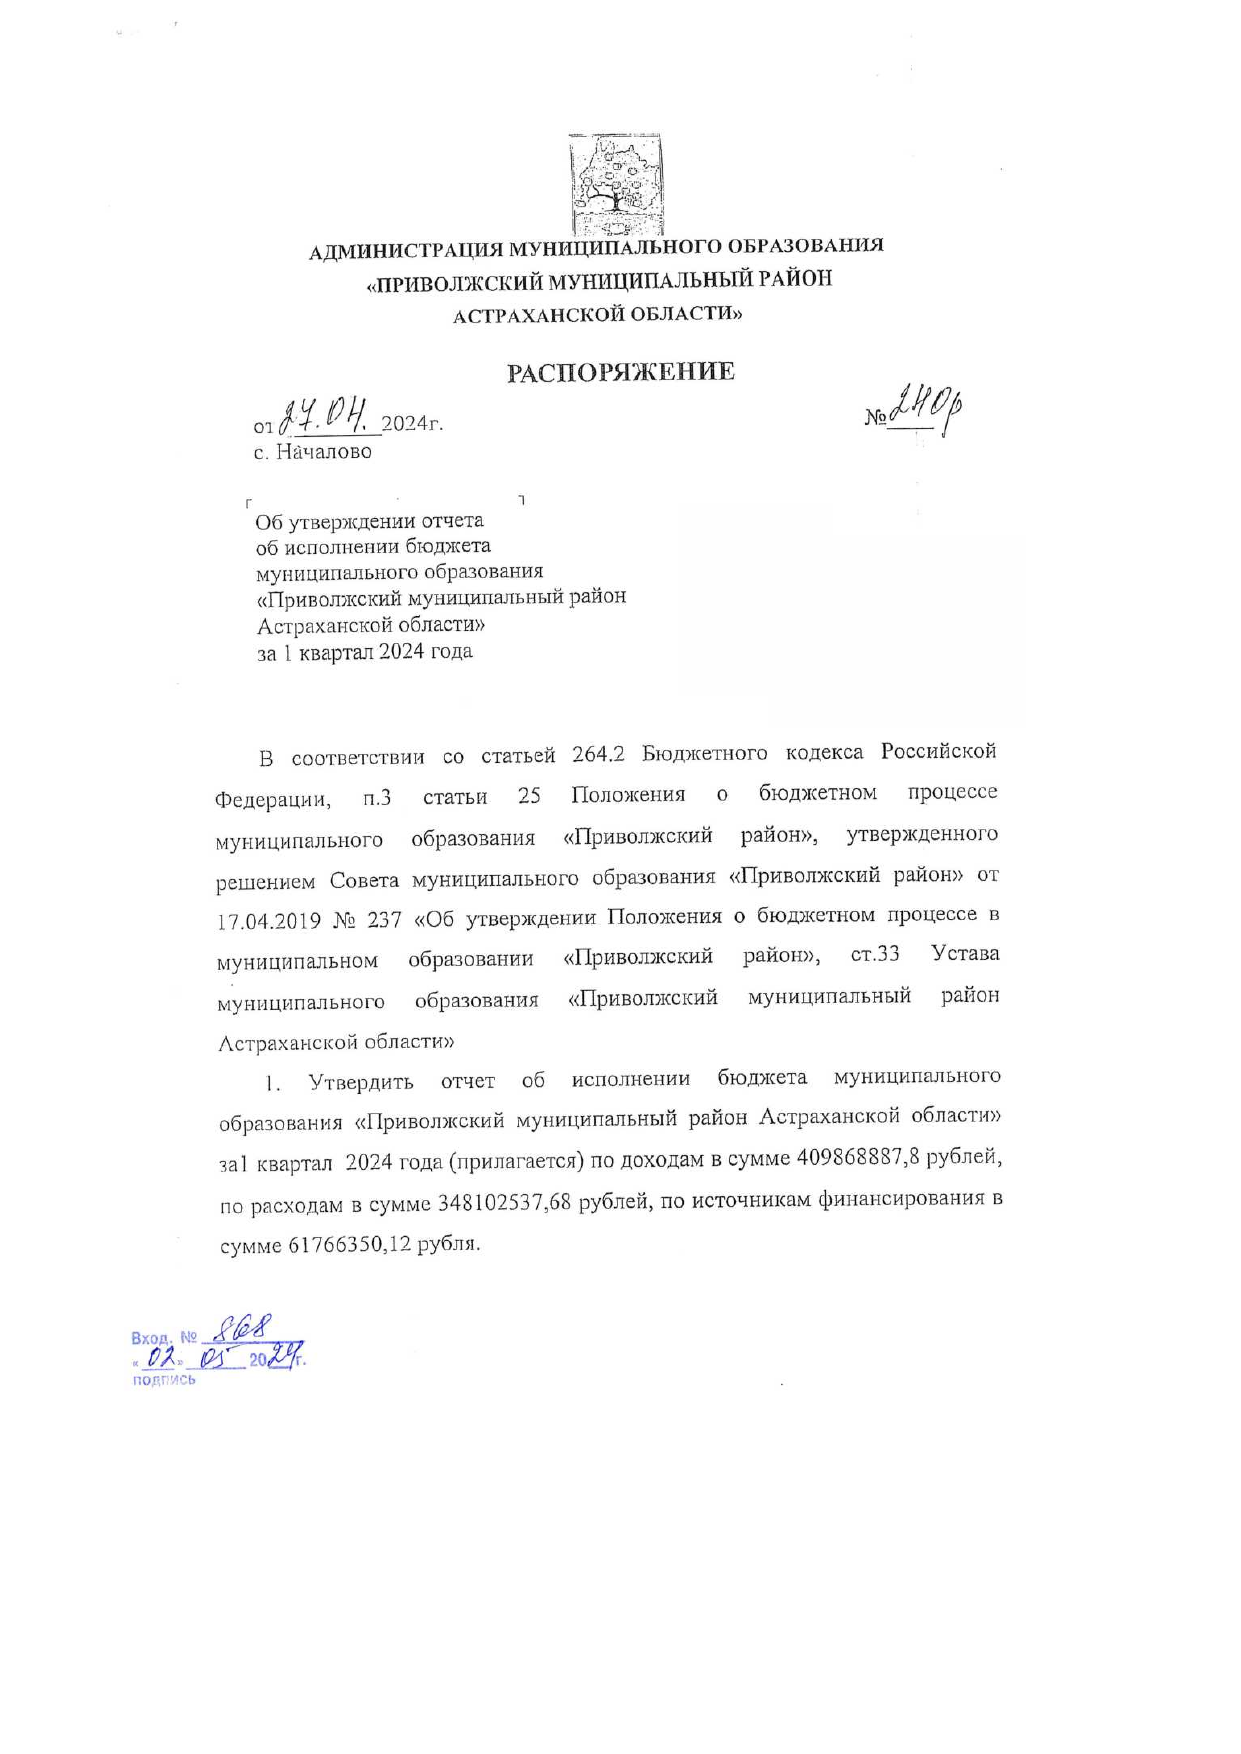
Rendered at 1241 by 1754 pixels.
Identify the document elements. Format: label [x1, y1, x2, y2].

picture [85, 13, 1060, 1402]
